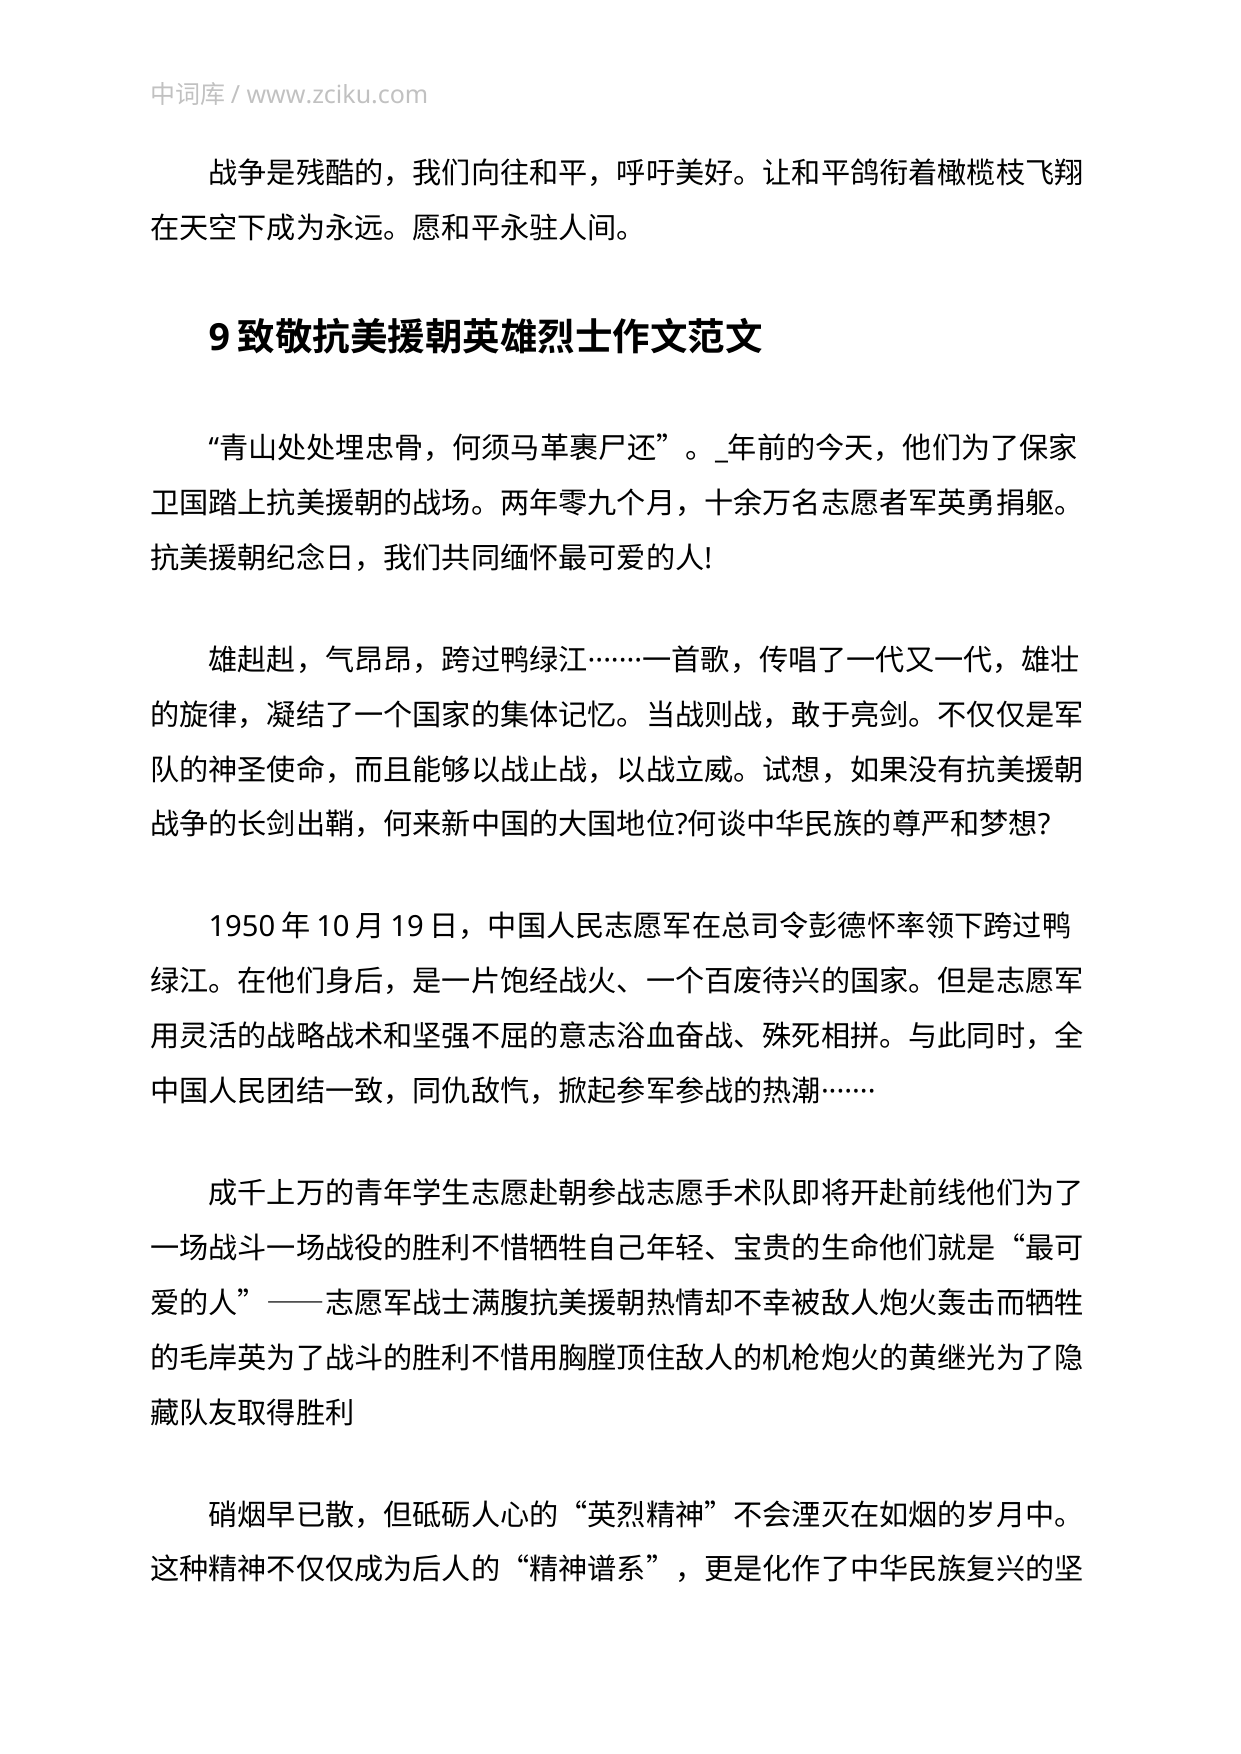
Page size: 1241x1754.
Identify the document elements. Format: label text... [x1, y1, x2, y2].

text 1950年10月19日，中国人民志愿军在总司令彭德怀率领下跨过鸭绿江。在他们身后，是一片饱经战火、一个百废待兴的国家。但是志愿军用灵活的战略战术和坚强不屈的意志浴血奋战、殊死相拼。与此同时，全中国人民团结一致，同仇敌忾，掀起参军参战的热潮······· [150, 903, 1090, 1110]
text 成千上万的青年学生志愿赴朝参战志愿手术队即将开赴前线他们为了一场战斗一场战役的胜利不惜牺牲自己年轻、宝贵的生命他们就是“最可爱的人”——志愿军战士满腹抗美援朝热情却不幸被敌人炮火轰击而牺牲的毛岸英为了战斗的胜利不惜用胸膛顶住敌人的机枪炮火的黄继光为了隐藏队友取得胜利 [150, 1170, 1090, 1432]
text 9致敬抗美援朝英雄烈士作文范文 [150, 307, 1090, 361]
text “青山处处埋忠骨，何须马革裹尸还”。_年前的今天，他们为了保家卫国踏上抗美援朝的战场。两年零九个月，十余万名志愿者军英勇捐躯。抗美援朝纪念日，我们共同缅怀最可爱的人! [150, 424, 1090, 577]
text 雄赳赳，气昂昂，跨过鸭绿江·······一首歌，传唱了一代又一代，雄壮的旋律，凝结了一个国家的集体记忆。当战则战，敢于亮剑。不仅仅是军队的神圣使命，而且能够以战止战，以战立威。试想，如果没有抗美援朝战争的长剑出鞘，何来新中国的大国地位?何谈中华民族的尊严和梦想? [150, 636, 1090, 843]
text 战争是残酷的，我们向往和平，呼吁美好。让和平鸽衔着橄榄枝飞翔在天空下成为永远。愿和平永驻人间。 [150, 150, 1090, 247]
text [150, 1491, 1090, 1588]
